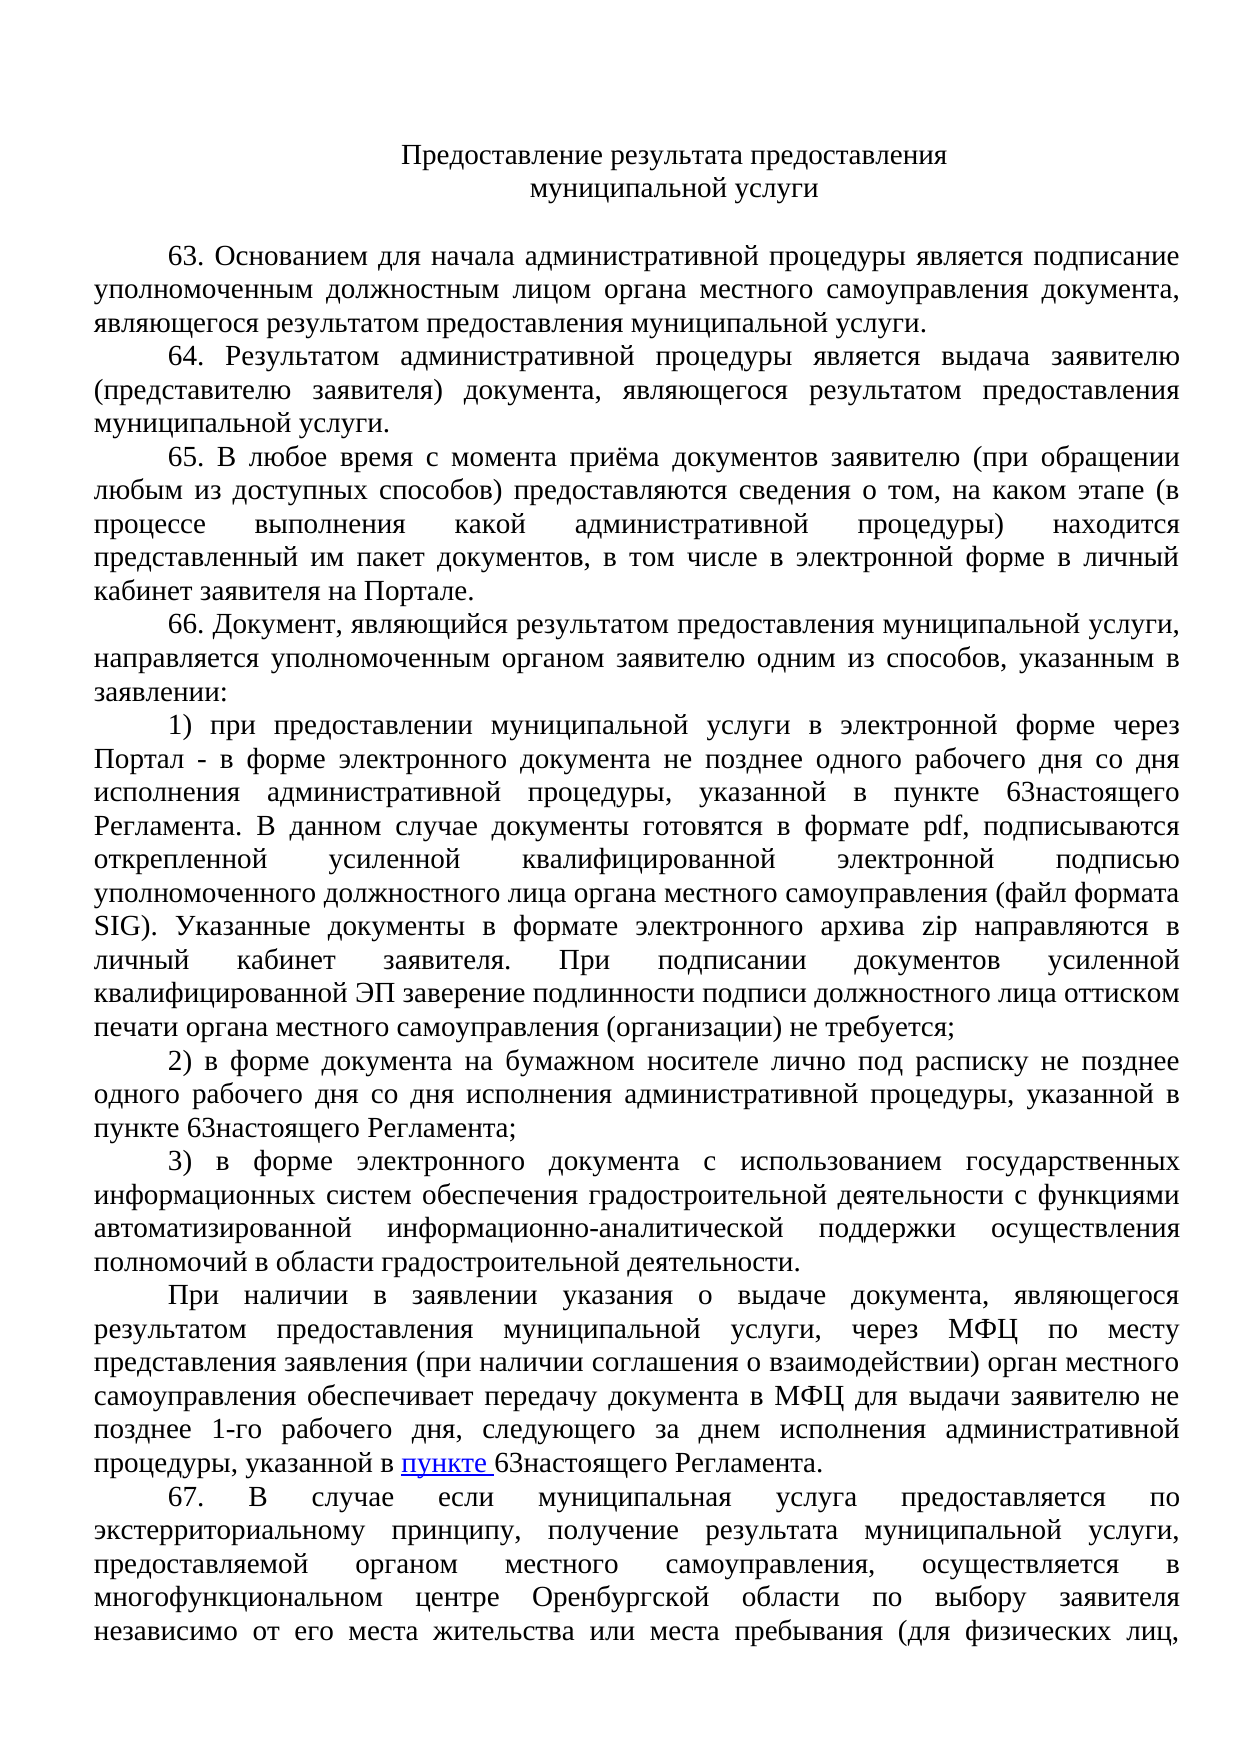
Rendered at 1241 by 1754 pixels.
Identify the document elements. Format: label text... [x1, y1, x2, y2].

text 65. В любое время с момента приёма документов заявителю (при обращении любым из доступных способов) предоставляются сведения о том, на каком этапе (в процессе выполнения какой административной процедуры) находится представленный им пакет документов, в том числе в электронной форме в личный кабинет заявителя на Портале. [94, 439, 1181, 607]
text муниципальной услуги [94, 171, 1181, 204]
text 1) при предоставлении муниципальной услуги в электронной форме через Портал - в форме электронного документа не позднее одного рабочего дня со дня исполнения административной процедуры, указанной в пункте 63настоящего Регламента. В данном случае документы готовятся в формате pdf, подписываются открепленной усиленной квалифицированной электронной подписью уполномоченного должностного лица органа местного самоуправления (файл формата SIG). Указанные документы в формате электронного архива zip направляются в личный кабинет заявителя. При подписании документов усиленной квалифицированной ЭП заверение подлинности подписи должностного лица оттиском печати органа местного самоуправления (организации) не требуется; [94, 707, 1181, 1043]
text 3) в форме электронного документа с использованием государственных информационных систем обеспечения градостроительной деятельности с функциями автоматизированной информационно-аналитической поддержки осуществления полномочий в области градостроительной деятельности. [94, 1143, 1181, 1277]
text 63. Основанием для начала административной процедуры является подписание уполномоченным должностным лицом органа местного самоуправления документа, являющегося результатом предоставления муниципальной услуги. [94, 238, 1181, 338]
text Предоставление результата предоставления [94, 137, 1181, 171]
text 64. Результатом административной процедуры является выдача заявителю (представителю заявителя) документа, являющегося результатом предоставления муниципальной услуги. [94, 338, 1181, 439]
text 66. Документ, являющийся результатом предоставления муниципальной услуги, направляется уполномоченным органом заявителю одним из способов, указанным в заявлении: [94, 607, 1181, 707]
text При наличии в заявлении указания о выдаче документа, являющегося результатом предоставления муниципальной услуги, через МФЦ по месту представления заявления (при наличии соглашения о взаимодействии) орган местного самоуправления обеспечивает передачу документа в МФЦ для выдачи заявителю не позднее 1-го рабочего дня, следующего за днем исполнения административной процедуры, указанной в пункте 63настоящего Регламента. [94, 1277, 1181, 1479]
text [94, 1479, 1181, 1646]
text 2) в форме документа на бумажном носителе лично под расписку не позднее одного рабочего дня со дня исполнения административной процедуры, указанной в пункте 63настоящего Регламента; [94, 1043, 1181, 1143]
